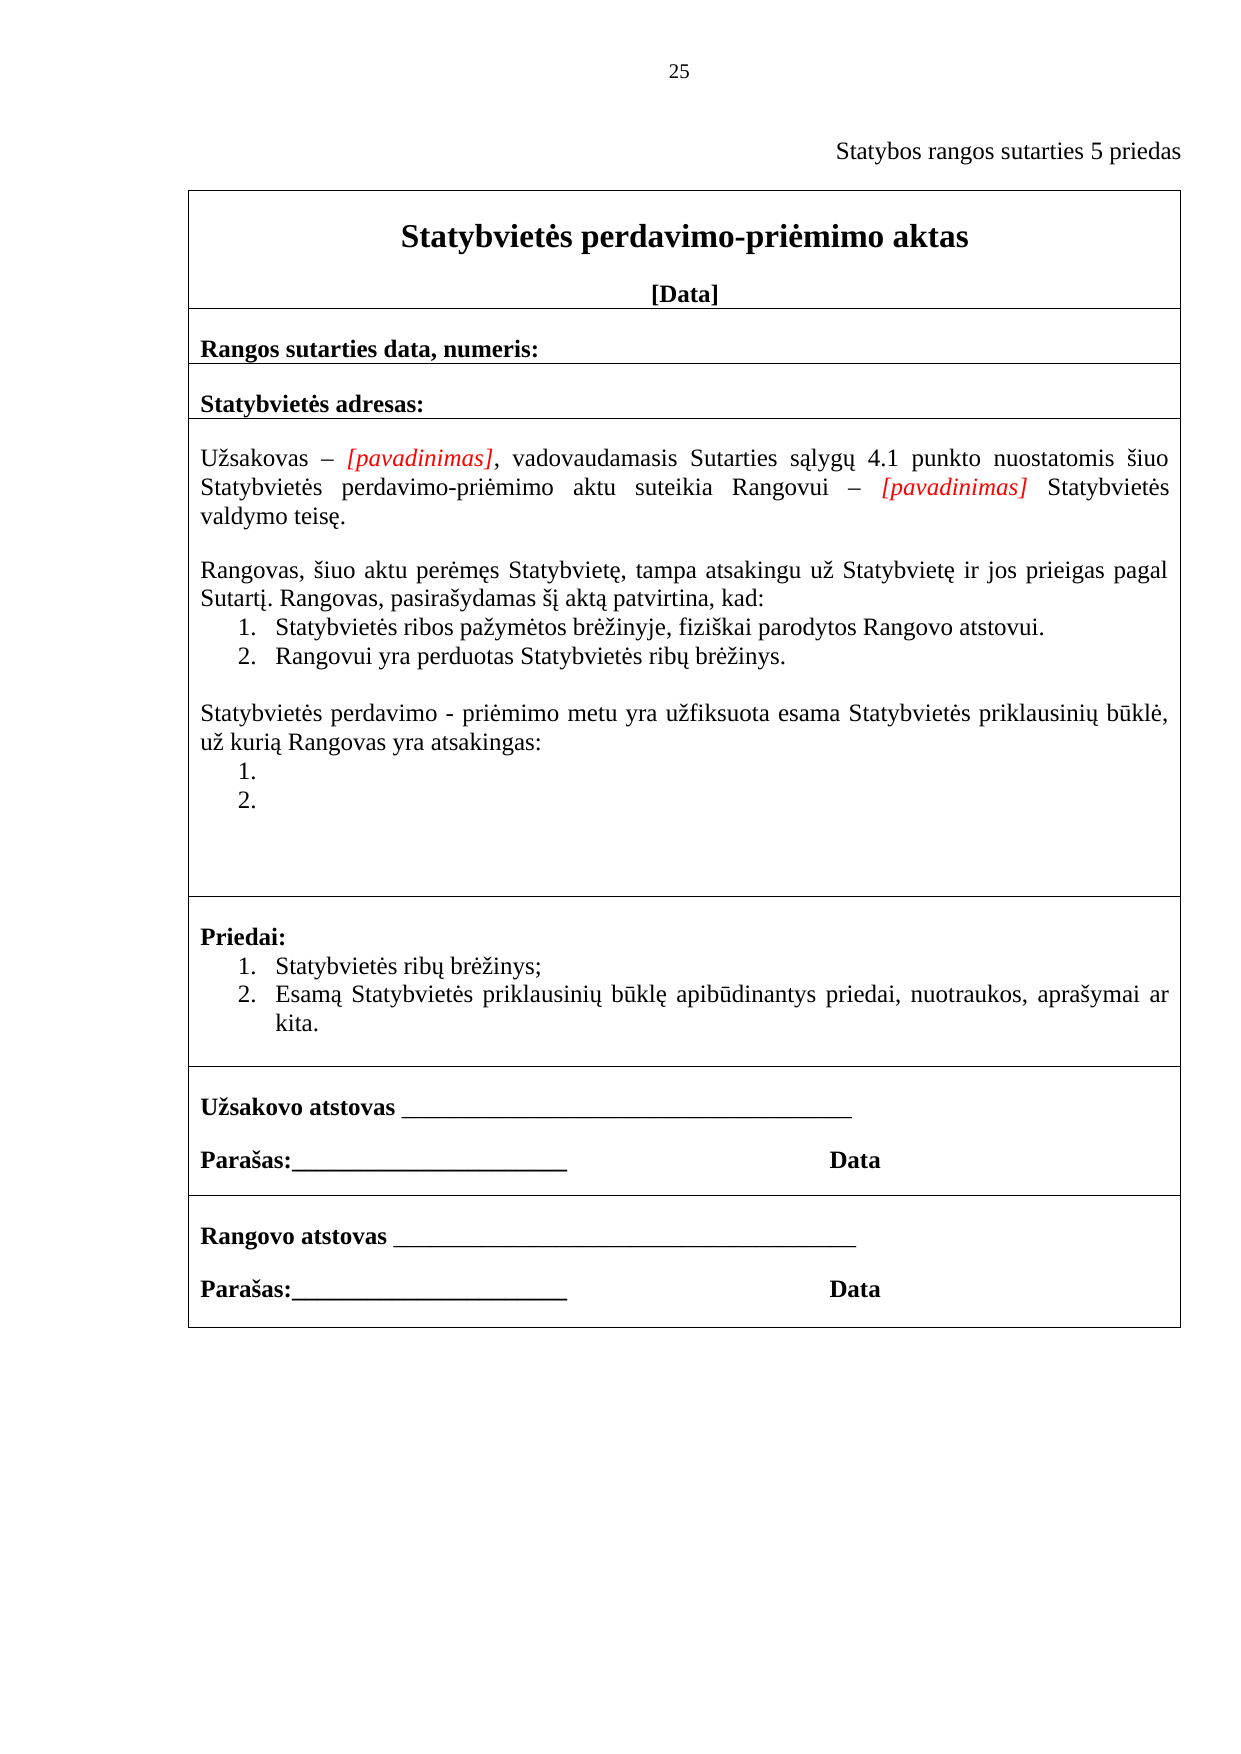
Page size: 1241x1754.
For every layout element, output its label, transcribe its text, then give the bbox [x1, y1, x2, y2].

table_cell Priedai: Statybvietės ribų brėžinys; Esamą Statybvietės priklausinių būklę apibūdinantys priedai, nuotraukos, aprašymai ar kita. [189, 897, 1180, 1066]
table_cell Rangovo atstovas _____________________________________ Parašas:______________________ Data [189, 1196, 1180, 1327]
table_cell Užsakovo atstovas ____________________________________ Parašas:______________________ Data [189, 1067, 1180, 1195]
text Statybos rangos sutarties 5 priedas [177, 136, 1181, 165]
table_cell Statybvietės adresas: [189, 364, 1180, 417]
table_cell Užsakovas – [pavadinimas], vadovaudamasis Sutarties sąlygų 4.1 punkto nuostatomis šiuo Statybvietės perdavimo-priėmimo aktu suteikia Rangovui – [pavadinimas] Statybvietės valdymo teisę. Rangovas, šiuo aktu perėmęs Statybvietę, tampa atsakingu už Statybvietę ir jos prieigas pagal Sutartį. Rangovas, pasirašydamas šį aktą patvirtina, kad: Statybvietės ribos pažymėtos brėžinyje, fiziškai parodytos Rangovo atstovui. Rangovui yra perduotas Statybvietės ribų brėžinys. Statybvietės perdavimo - priėmimo metu yra užfiksuota esama Statybvietės priklausinių būklė, už kurią Rangovas yra atsakingas: [189, 419, 1180, 896]
table_cell Rangos sutarties data, numeris: [189, 309, 1180, 363]
table_header Statybvietės perdavimo-priėmimo aktas [Data] [189, 191, 1180, 308]
